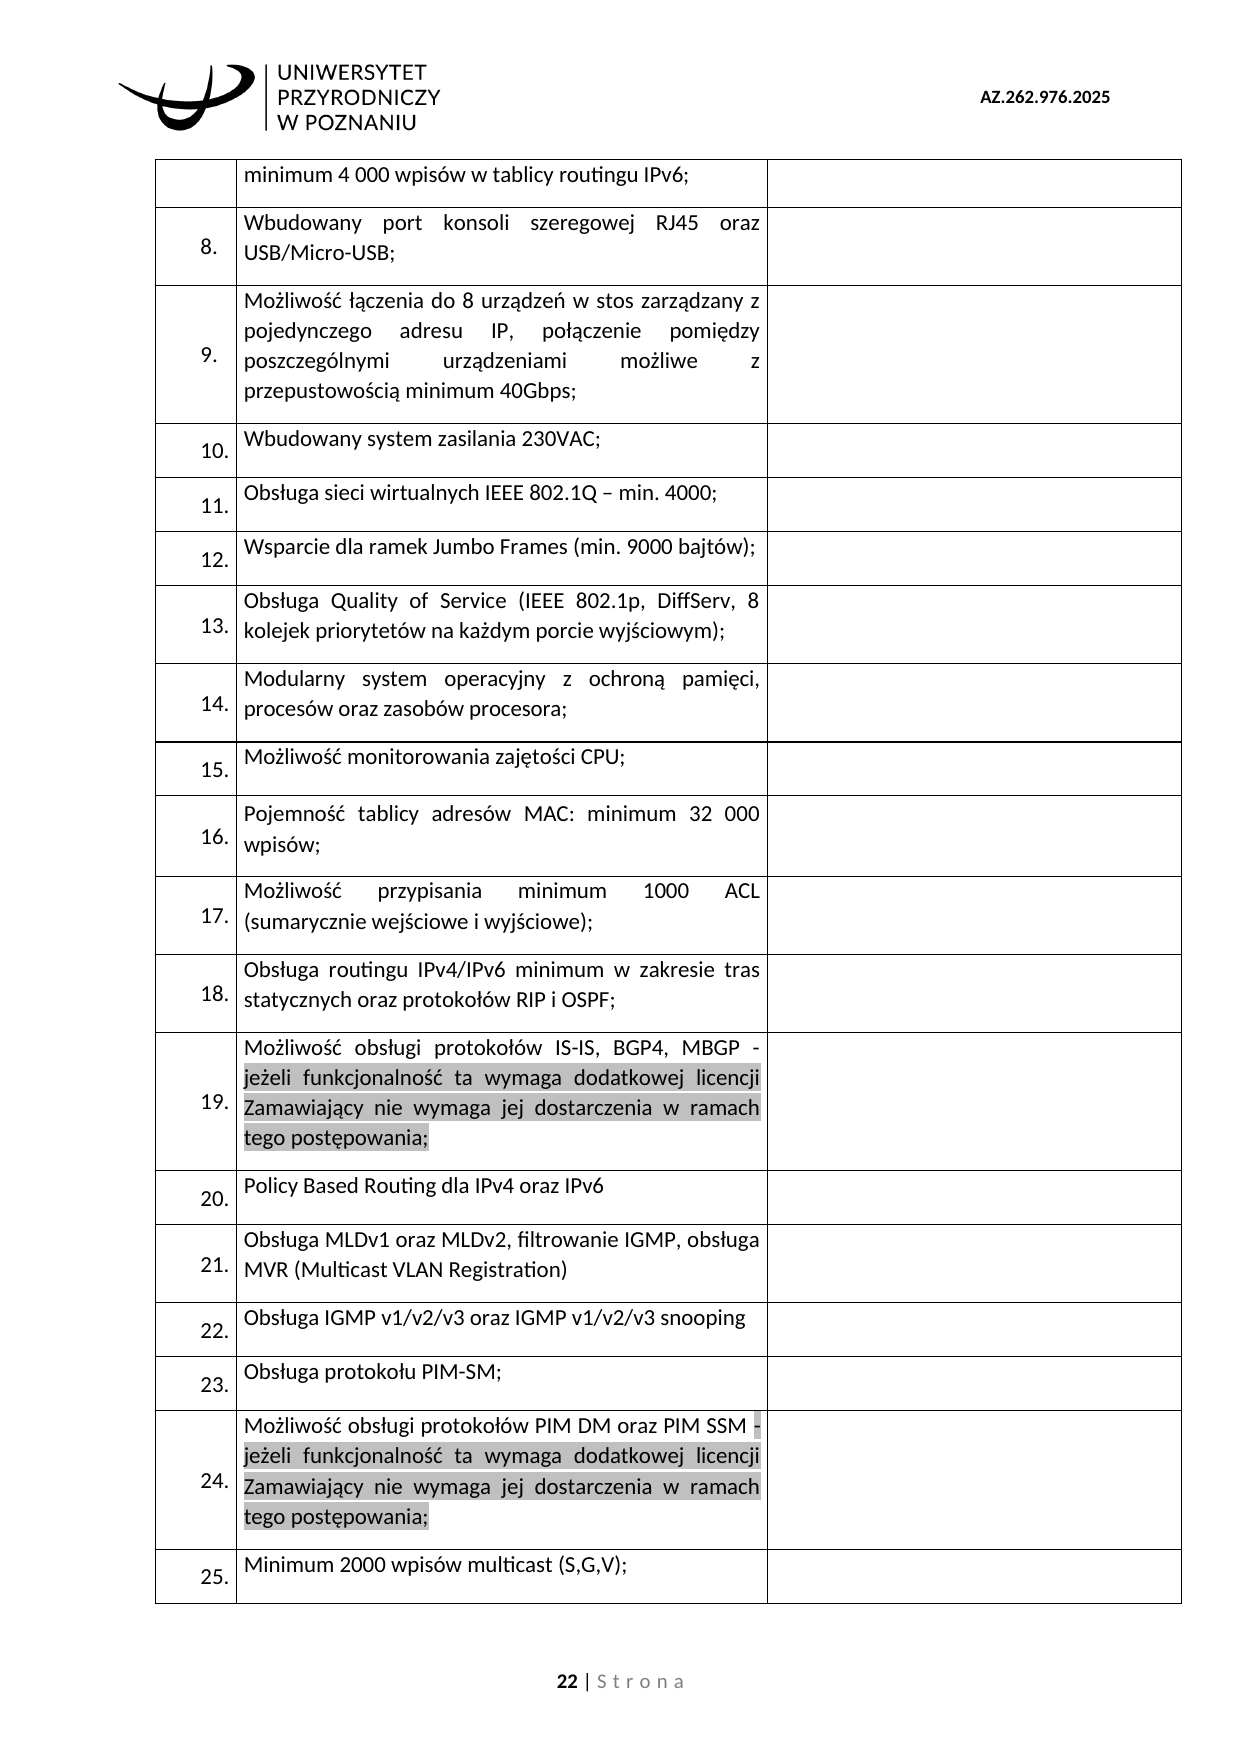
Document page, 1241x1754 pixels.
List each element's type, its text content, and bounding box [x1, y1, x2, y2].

table_cell [768, 877, 1181, 954]
table_cell [156, 586, 236, 663]
table_cell [768, 743, 1181, 795]
table_cell Obsługa sieci wirtualnych IEEE 802.1Q – min. 4000; [237, 478, 767, 531]
table_cell [156, 1411, 236, 1549]
table_cell [156, 424, 236, 477]
table_cell Obsługa Quality of Service (IEEE 802.1p, DiffServ, 8 kolejek priorytetów na każdym porcie wyjściowym); [237, 586, 767, 663]
table_cell Minimum 2000 wpisów multicast (S,G,V); [237, 1550, 767, 1603]
table_cell [768, 160, 1181, 207]
table_cell [156, 796, 236, 876]
table_cell [768, 1357, 1181, 1410]
table_cell [768, 208, 1181, 285]
table_cell [768, 424, 1181, 477]
table_cell [156, 478, 236, 531]
table_cell [768, 1550, 1181, 1603]
table_cell Możliwość przypisania minimum 1000 ACL (sumarycznie wejściowe i wyjściowe); [237, 877, 767, 954]
table_cell Modularny system operacyjny z ochroną pamięci, procesów oraz zasobów procesora; [237, 664, 767, 741]
table_cell [156, 1171, 236, 1224]
table_cell [156, 160, 236, 207]
table_cell [156, 1550, 236, 1603]
table_cell Możliwość obsługi protokołów IS-IS, BGP4, MBGP - jeżeli funkcjonalność ta wymaga dodatkowej licencji Zamawiający nie wymaga jej dostarczenia w ramach tego postępowania; [237, 1033, 767, 1170]
table_cell Obsługa MLDv1 oraz MLDv2, filtrowanie IGMP, obsługa MVR (Multicast VLAN Registration) [237, 1225, 767, 1302]
table_cell [768, 532, 1181, 585]
table_cell [156, 1033, 236, 1170]
table_cell Pojemność tablicy adresów MAC: minimum 32 000 wpisów; [237, 796, 767, 876]
table_cell [156, 1357, 236, 1410]
table_cell [768, 1411, 1181, 1549]
table_cell Policy Based Routing dla IPv4 oraz IPv6 [237, 1171, 767, 1224]
table_cell [768, 796, 1181, 876]
table_cell [768, 586, 1181, 663]
table_cell [156, 286, 236, 423]
table_cell [768, 1225, 1181, 1302]
table_cell Możliwość monitorowania zajętości CPU; [237, 743, 767, 795]
table_cell Wbudowany system zasilania 230VAC; [237, 424, 767, 477]
table_cell [156, 1225, 236, 1302]
table_cell [768, 1303, 1181, 1356]
table_cell [156, 877, 236, 954]
table_cell Obsługa routingu IPv4/IPv6 minimum w zakresie tras statycznych oraz protokołów RIP i OSPF; [237, 955, 767, 1032]
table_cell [237, 160, 767, 207]
table_cell Wsparcie dla ramek Jumbo Frames (min. 9000 bajtów); [237, 532, 767, 585]
table_cell [156, 1303, 236, 1356]
table_cell [768, 1033, 1181, 1170]
table_cell [768, 1171, 1181, 1224]
table_cell [768, 664, 1181, 741]
table_cell [156, 532, 236, 585]
table_cell Wbudowany port konsoli szeregowej RJ45 oraz USB/Micro-USB; [237, 208, 767, 285]
table_cell [768, 478, 1181, 531]
table_cell [156, 208, 236, 285]
table_cell [156, 955, 236, 1032]
table_cell Możliwość obsługi protokołów PIM DM oraz PIM SSM - jeżeli funkcjonalność ta wymaga dodatkowej licencji Zamawiający nie wymaga jej dostarczenia w ramach tego postępowania; [237, 1411, 767, 1549]
table_cell [156, 743, 236, 795]
table_cell [156, 664, 236, 741]
table_cell [768, 286, 1181, 423]
table_cell Obsługa IGMP v1/v2/v3 oraz IGMP v1/v2/v3 snooping [237, 1303, 767, 1356]
table_cell [768, 955, 1181, 1032]
table_cell Możliwość łączenia do 8 urządzeń w stos zarządzany z pojedynczego adresu IP, połączenie pomiędzy poszczególnymi urządzeniami możliwe z przepustowością minimum 40Gbps; [237, 286, 767, 423]
table_cell Obsługa protokołu PIM-SM; [237, 1357, 767, 1410]
